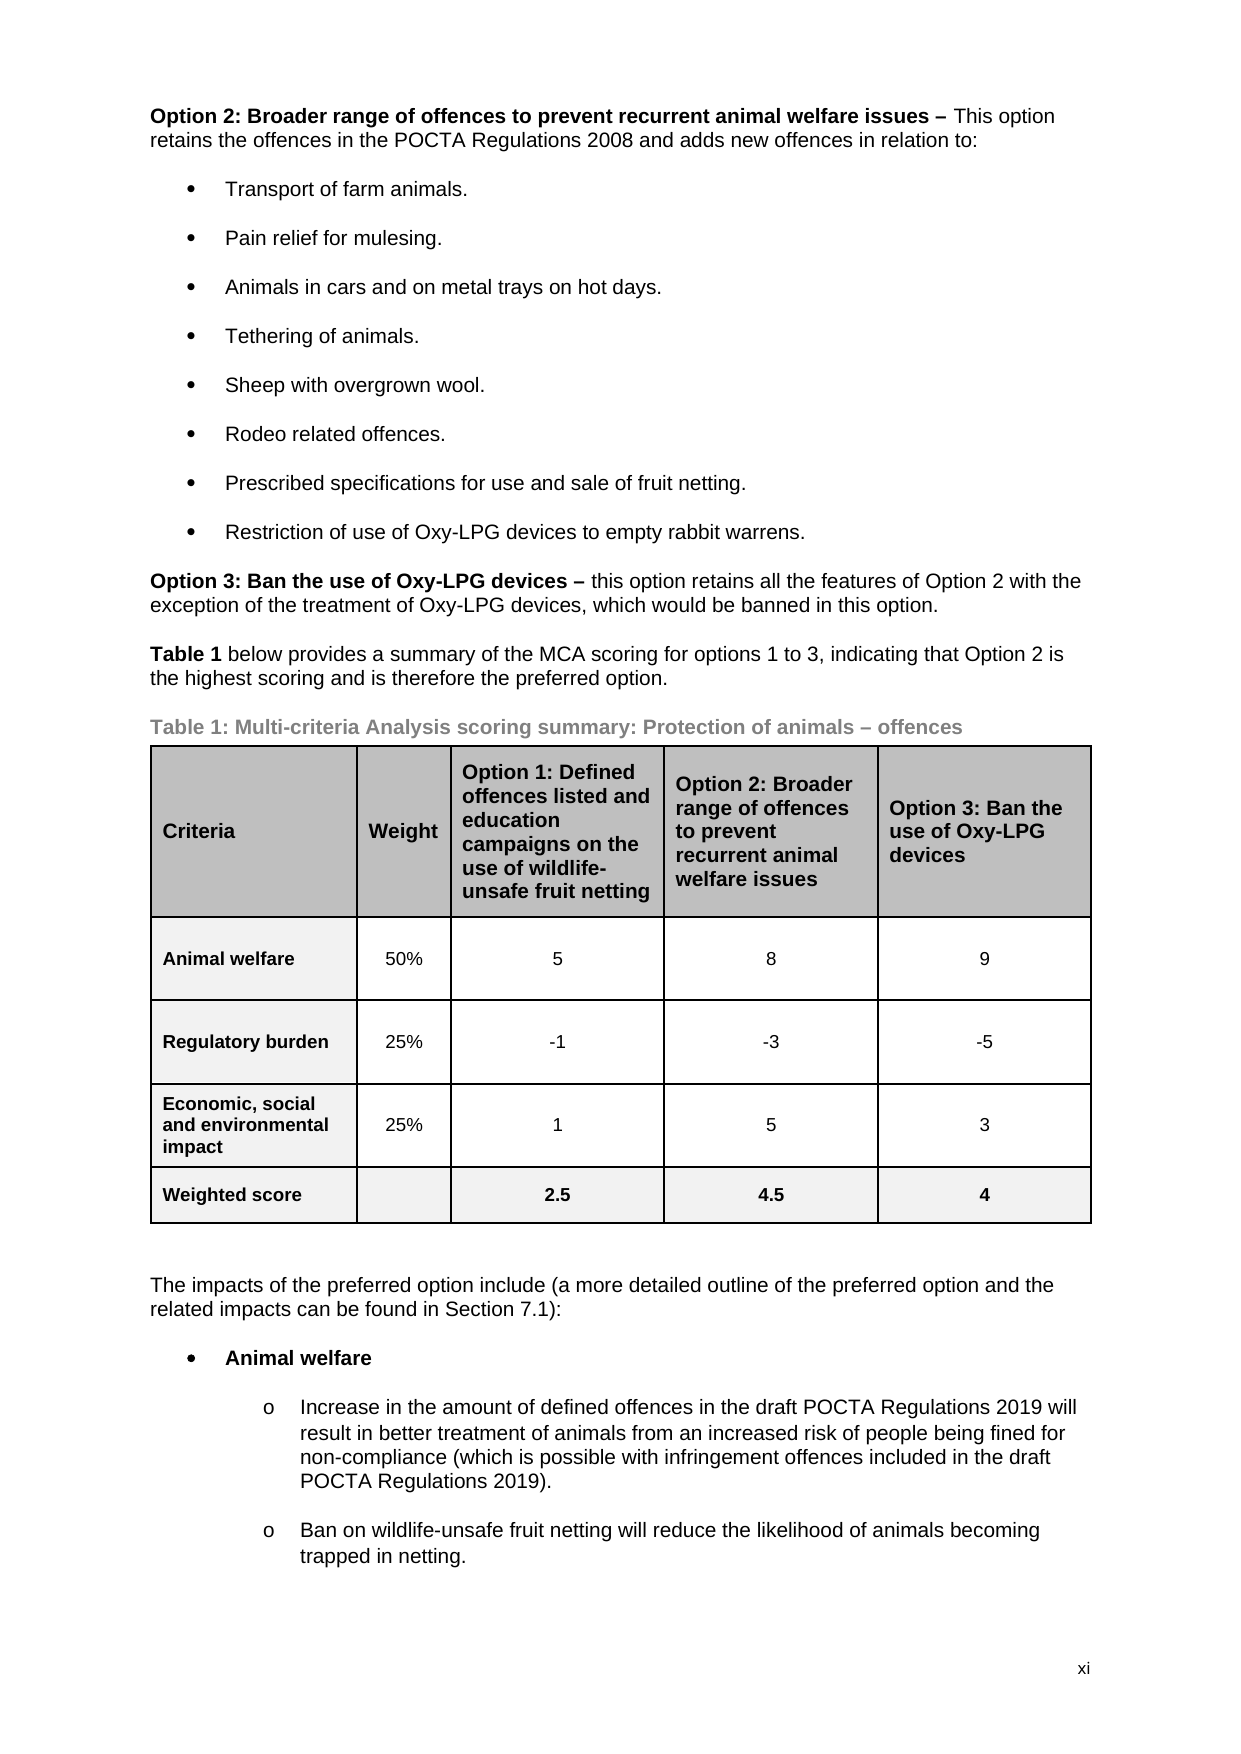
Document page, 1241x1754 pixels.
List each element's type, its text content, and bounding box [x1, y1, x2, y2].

table_cell 4.5 [665, 1168, 877, 1222]
list Pain relief for mulesing. [187, 225, 1090, 249]
text Table 1 below provides a summary of the MCA scoring for options 1 to 3, indicating that Option 2 is the highest scoring and is therefore the preferred option. [150, 642, 1090, 690]
table_cell 1 [452, 1085, 663, 1166]
table_cell 9 [879, 918, 1090, 999]
table_cell Regulatory burden [152, 1001, 356, 1082]
list Tethering of animals. [187, 323, 1090, 348]
table_header Option 1: Defined offences listed and education campaigns on the use of wildlife-unsafe fruit netting [452, 747, 663, 916]
table_cell 5 [665, 1085, 877, 1166]
table_header Option 2: Broader range of offences to prevent recurrent animal welfare issues [665, 747, 877, 916]
list Sheep with overgrown wool. [187, 373, 1090, 397]
list Prescribed specifications for use and sale of fruit netting. [187, 471, 1090, 495]
table_cell 3 [879, 1085, 1090, 1166]
table_cell Animal welfare [152, 918, 356, 999]
table_cell 25% [358, 1085, 450, 1166]
table_cell -5 [879, 1001, 1090, 1082]
table_header Criteria [152, 747, 356, 916]
table_cell -1 [452, 1001, 663, 1082]
table_cell 4 [879, 1168, 1090, 1222]
text Option 3: Ban the use of Oxy-LPG devices – this option retains all the features of Option 2 with the exception of the treatment of Oxy-LPG devices, which would be banned in this option. [150, 569, 1090, 617]
list Ban on wildlife-unsafe fruit netting will reduce the likelihood of animals becoming trapped in netting. [262, 1518, 1090, 1567]
table_cell 5 [452, 918, 663, 999]
table_cell 50% [358, 918, 450, 999]
list Transport of farm animals. [187, 176, 1090, 200]
text The impacts of the preferred option include (a more detailed outline of the preferred option and the related impacts can be found in Section 7.1): [150, 1273, 1090, 1321]
text Table 1: Multi-criteria Analysis scoring summary: Protection of animals – offences [150, 715, 1090, 739]
table_header Option 3: Ban the use of Oxy-LPG devices [879, 747, 1090, 916]
table_cell -3 [665, 1001, 877, 1082]
list Increase in the amount of defined offences in the draft POCTA Regulations 2019 will result in better treatment of animals from an increased risk of people being fined for non-compliance (which is possible with infringement offences included in the draft POCTA Regulations 2019). [262, 1395, 1090, 1493]
table_cell 2.5 [452, 1168, 663, 1222]
text Option 2: Broader range of offences to prevent recurrent animal welfare issues – This option retains the offences in the POCTA Regulations 2008 and adds new offences in relation to: [150, 103, 1090, 151]
table_cell [358, 1168, 450, 1222]
list Restriction of use of Oxy-LPG devices to empty rabbit warrens. [187, 520, 1090, 544]
table_header Weight [358, 747, 450, 916]
table_cell Economic, social and environmental impact [152, 1085, 356, 1166]
table_cell 8 [665, 918, 877, 999]
table_cell 25% [358, 1001, 450, 1082]
list Rodeo related offences. [187, 422, 1090, 446]
list Animal welfare [187, 1346, 1090, 1370]
list Animals in cars and on metal trays on hot days. [187, 274, 1090, 298]
table_cell Weighted score [152, 1168, 356, 1222]
